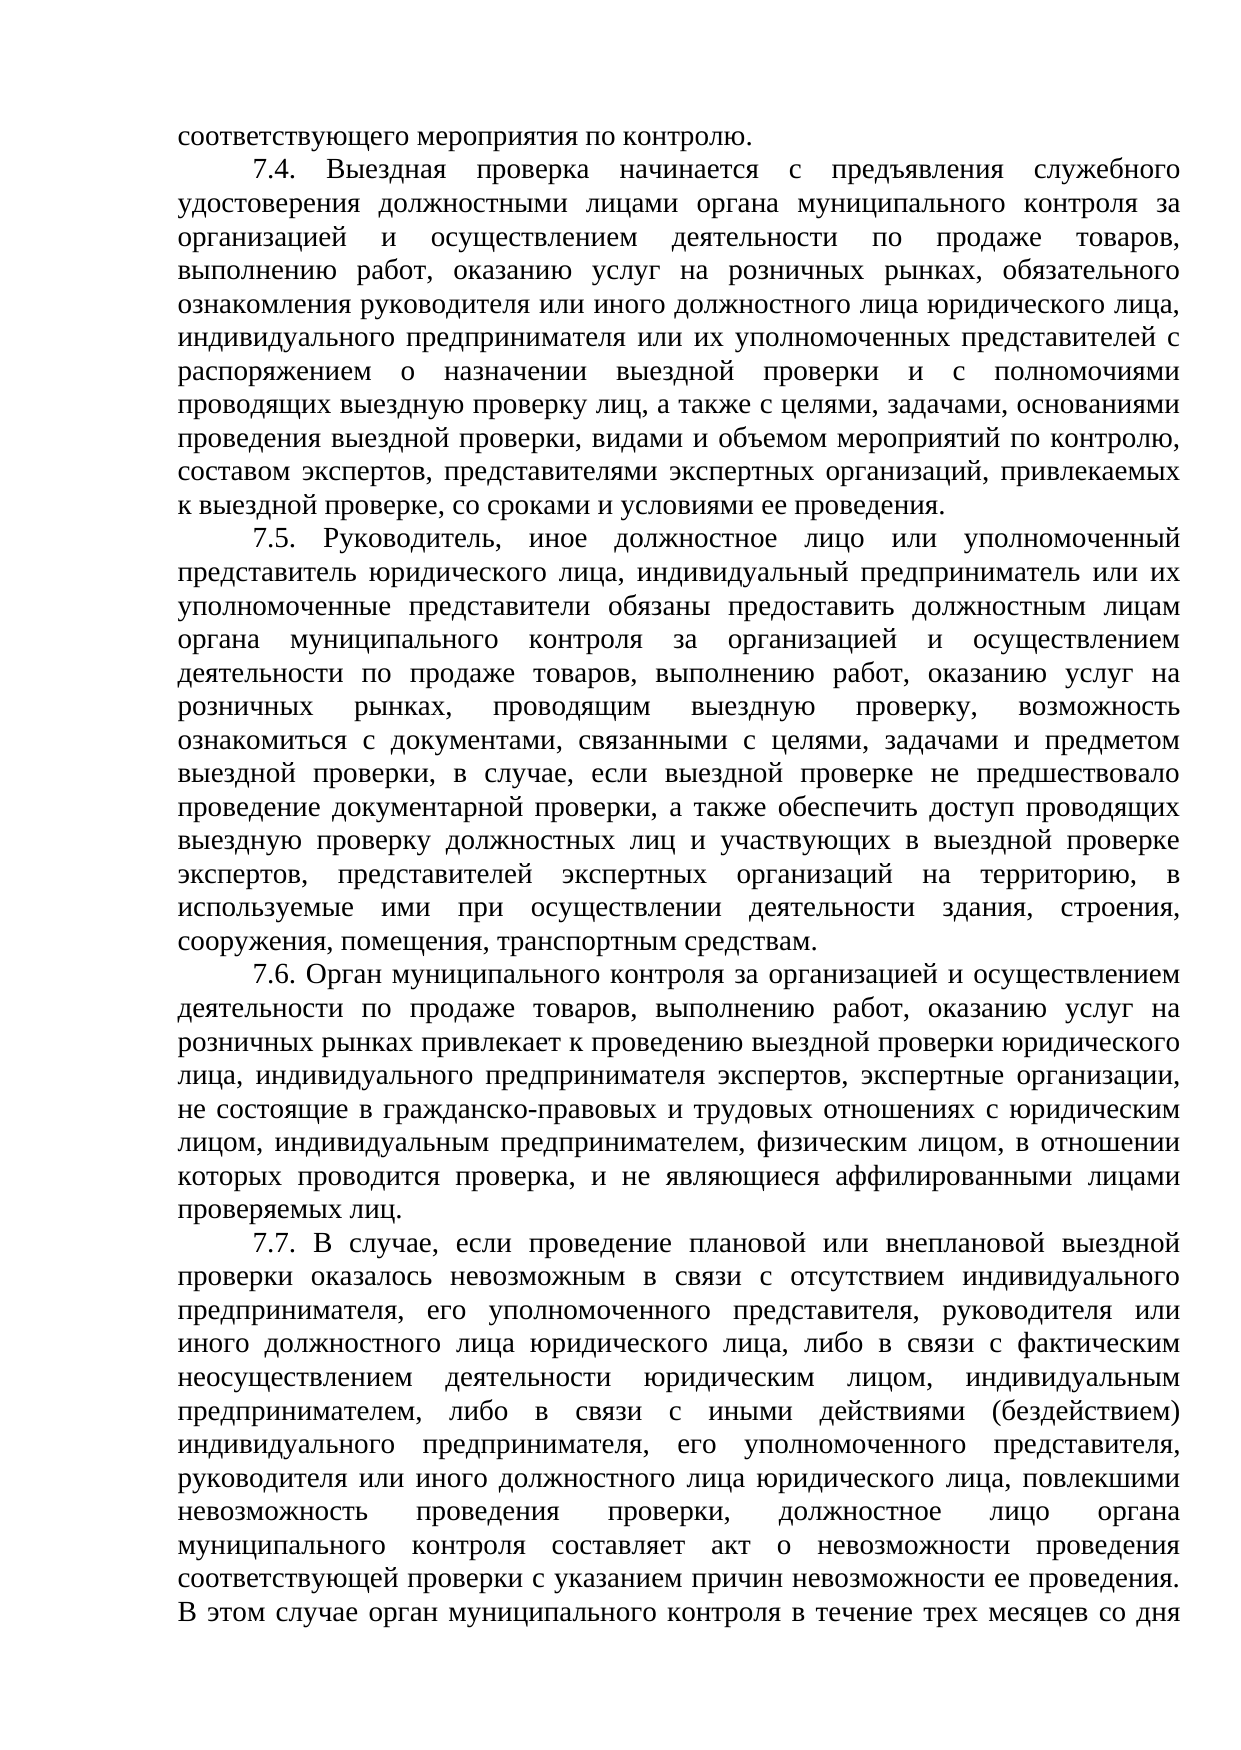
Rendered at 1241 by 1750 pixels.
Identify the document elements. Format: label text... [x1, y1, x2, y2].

text 7.6. Орган муниципального контроля за организацией и осуществлением деятельности по продаже товаров, выполнению работ, оказанию услуг на розничных рынках привлекает к проведению выездной проверки юридического лица, индивидуального предпринимателя экспертов, экспертные организации, не состоящие в гражданско-правовых и трудовых отношениях с юридическим лицом, индивидуальным предпринимателем, физическим лицом, в отношении которых проводится проверка, и не являющиеся аффилированными лицами проверяемых лиц. [177, 957, 1181, 1225]
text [177, 1225, 1181, 1627]
text 7.4. Выездная проверка начинается с предъявления служебного удостоверения должностными лицами органа муниципального контроля за организацией и осуществлением деятельности по продаже товаров, выполнению работ, оказанию услуг на розничных рынках, обязательного ознакомления руководителя или иного должностного лица юридического лица, индивидуального предпринимателя или их уполномоченных представителей с распоряжением о назначении выездной проверки и с полномочиями проводящих выездную проверку лиц, а также с целями, задачами, основаниями проведения выездной проверки, видами и объемом мероприятий по контролю, составом экспертов, представителями экспертных организаций, привлекаемых к выездной проверке, со сроками и условиями ее проведения. [177, 152, 1181, 521]
text 7.5. Руководитель, иное должностное лицо или уполномоченный представитель юридического лица, индивидуальный предприниматель или их уполномоченные представители обязаны предоставить должностным лицам органа муниципального контроля за организацией и осуществлением деятельности по продаже товаров, выполнению работ, оказанию услуг на розничных рынках, проводящим выездную проверку, возможность ознакомиться с документами, связанными с целями, задачами и предметом выездной проверки, в случае, если выездной проверке не предшествовало проведение документарной проверки, а также обеспечить доступ проводящих выездную проверку должностных лиц и участвующих в выездной проверке экспертов, представителей экспертных организаций на территорию, в используемые ими при осуществлении деятельности здания, строения, сооружения, помещения, транспортным средствам. [177, 521, 1181, 957]
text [177, 118, 1181, 152]
